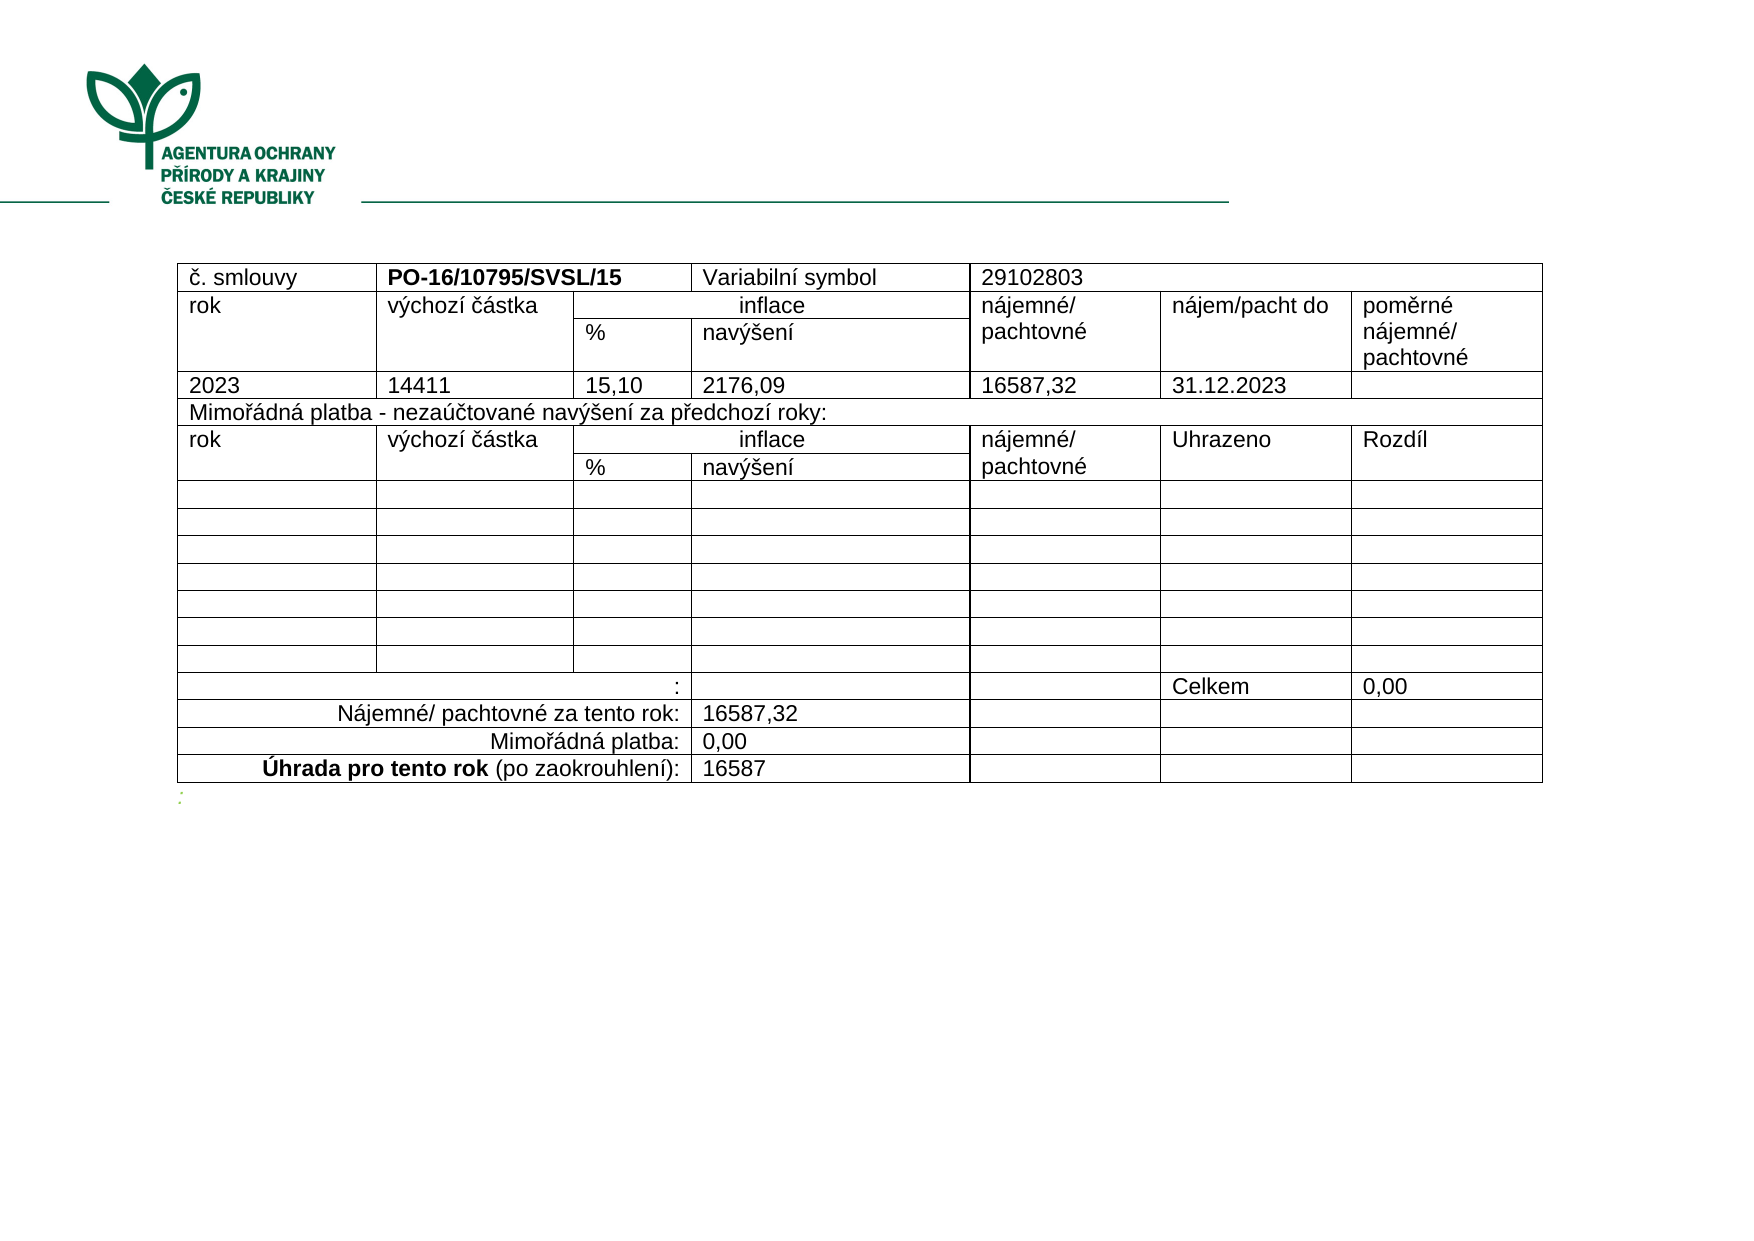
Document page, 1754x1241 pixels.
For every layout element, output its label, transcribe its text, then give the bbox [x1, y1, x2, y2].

table_cell 31.12.2023 [1161, 372, 1351, 398]
table_cell [692, 618, 969, 644]
table_cell [971, 618, 1160, 644]
table_cell nájemné/ pachtovné [971, 426, 1160, 480]
table_cell [377, 646, 573, 672]
table_cell [377, 591, 573, 617]
table_cell [1352, 700, 1542, 727]
text : [177, 783, 1710, 809]
table_cell [692, 673, 969, 699]
table_cell [692, 646, 969, 672]
table_cell poměrné nájemné/ pachtovné [1352, 292, 1542, 371]
table_cell [574, 509, 691, 535]
table_cell [574, 591, 691, 617]
table_header Variabilní symbol [692, 264, 969, 291]
table_cell [178, 509, 376, 535]
table_cell 2023 [178, 372, 376, 398]
table_cell nájemné/ pachtovné [971, 292, 1160, 371]
table_cell [1161, 481, 1351, 508]
table_cell [574, 564, 691, 590]
table_cell % [574, 454, 691, 480]
table_cell Uhrazeno [1161, 426, 1351, 480]
table_cell Úhrada pro tento rok (po zaokrouhlení): [178, 755, 691, 782]
table_cell [178, 618, 376, 644]
table_cell [377, 618, 573, 644]
table_cell [971, 509, 1160, 535]
table_cell [377, 509, 573, 535]
table_cell 16587,32 [692, 700, 969, 727]
picture [0, 0, 1229, 209]
table_cell [178, 591, 376, 617]
table_cell Mimořádná platba: [178, 728, 691, 754]
table_cell [971, 591, 1160, 617]
table_cell 2176,09 [692, 372, 969, 398]
table_cell [178, 646, 376, 672]
table_cell Mimořádná platba - nezaúčtované navýšení za předchozí roky: [178, 399, 1542, 425]
table_cell [377, 481, 573, 508]
table_cell [178, 564, 376, 590]
table_header 29102803 [971, 264, 1542, 291]
table_cell 14411 [377, 372, 573, 398]
table_cell rok [178, 292, 376, 371]
table_cell [377, 536, 573, 562]
table_cell 16587,32 [971, 372, 1160, 398]
table_cell výchozí částka [377, 426, 573, 480]
table_cell [971, 728, 1160, 754]
table_cell navýšení [692, 319, 969, 371]
table_cell [1161, 646, 1351, 672]
table_cell [1352, 509, 1542, 535]
table_cell [1352, 755, 1542, 782]
table_cell [971, 481, 1160, 508]
table_cell [692, 536, 969, 562]
table_cell [1352, 728, 1542, 754]
table_cell 16587 [692, 755, 969, 782]
table_cell [971, 536, 1160, 562]
table_cell [1161, 755, 1351, 782]
table_cell [1352, 372, 1542, 398]
table_cell [377, 564, 573, 590]
table_cell [971, 564, 1160, 590]
table_cell nájem/pacht do [1161, 292, 1351, 371]
table_cell 0,00 [1352, 673, 1542, 699]
table_header č. smlouvy [178, 264, 376, 291]
table_cell [971, 673, 1160, 699]
table_cell Celkem [1161, 673, 1351, 699]
table_cell [1161, 618, 1351, 644]
table_cell [971, 646, 1160, 672]
table_cell [574, 536, 691, 562]
table_cell [1352, 591, 1542, 617]
table_cell [1161, 591, 1351, 617]
table_cell [1352, 536, 1542, 562]
table_cell inflace [574, 292, 969, 318]
table_cell [1352, 618, 1542, 644]
table_cell [692, 509, 969, 535]
table_cell [971, 755, 1160, 782]
table_cell [1161, 700, 1351, 727]
table_cell [692, 564, 969, 590]
table_cell 15,10 [574, 372, 691, 398]
table_cell [1352, 646, 1542, 672]
table_cell : [178, 673, 691, 699]
table_cell % [574, 319, 691, 371]
table_cell [574, 646, 691, 672]
table_cell Nájemné/ pachtovné za tento rok: [178, 700, 691, 727]
table_cell inflace [574, 426, 969, 453]
table_cell [178, 481, 376, 508]
table_cell 0,00 [692, 728, 969, 754]
table_cell [1352, 481, 1542, 508]
table_cell [1161, 536, 1351, 562]
table_cell [574, 481, 691, 508]
table_cell [574, 618, 691, 644]
table_cell navýšení [692, 454, 969, 480]
table_cell [1161, 564, 1351, 590]
table_cell Rozdíl [1352, 426, 1542, 480]
table_cell [1161, 509, 1351, 535]
table_cell [178, 536, 376, 562]
table_cell rok [178, 426, 376, 480]
table_cell [1352, 564, 1542, 590]
table_header PO-16/10795/SVSL/15 [377, 264, 691, 291]
table_cell [692, 481, 969, 508]
table_cell [1161, 728, 1351, 754]
table_cell [971, 700, 1160, 727]
table_cell výchozí částka [377, 292, 573, 371]
table_cell [692, 591, 969, 617]
